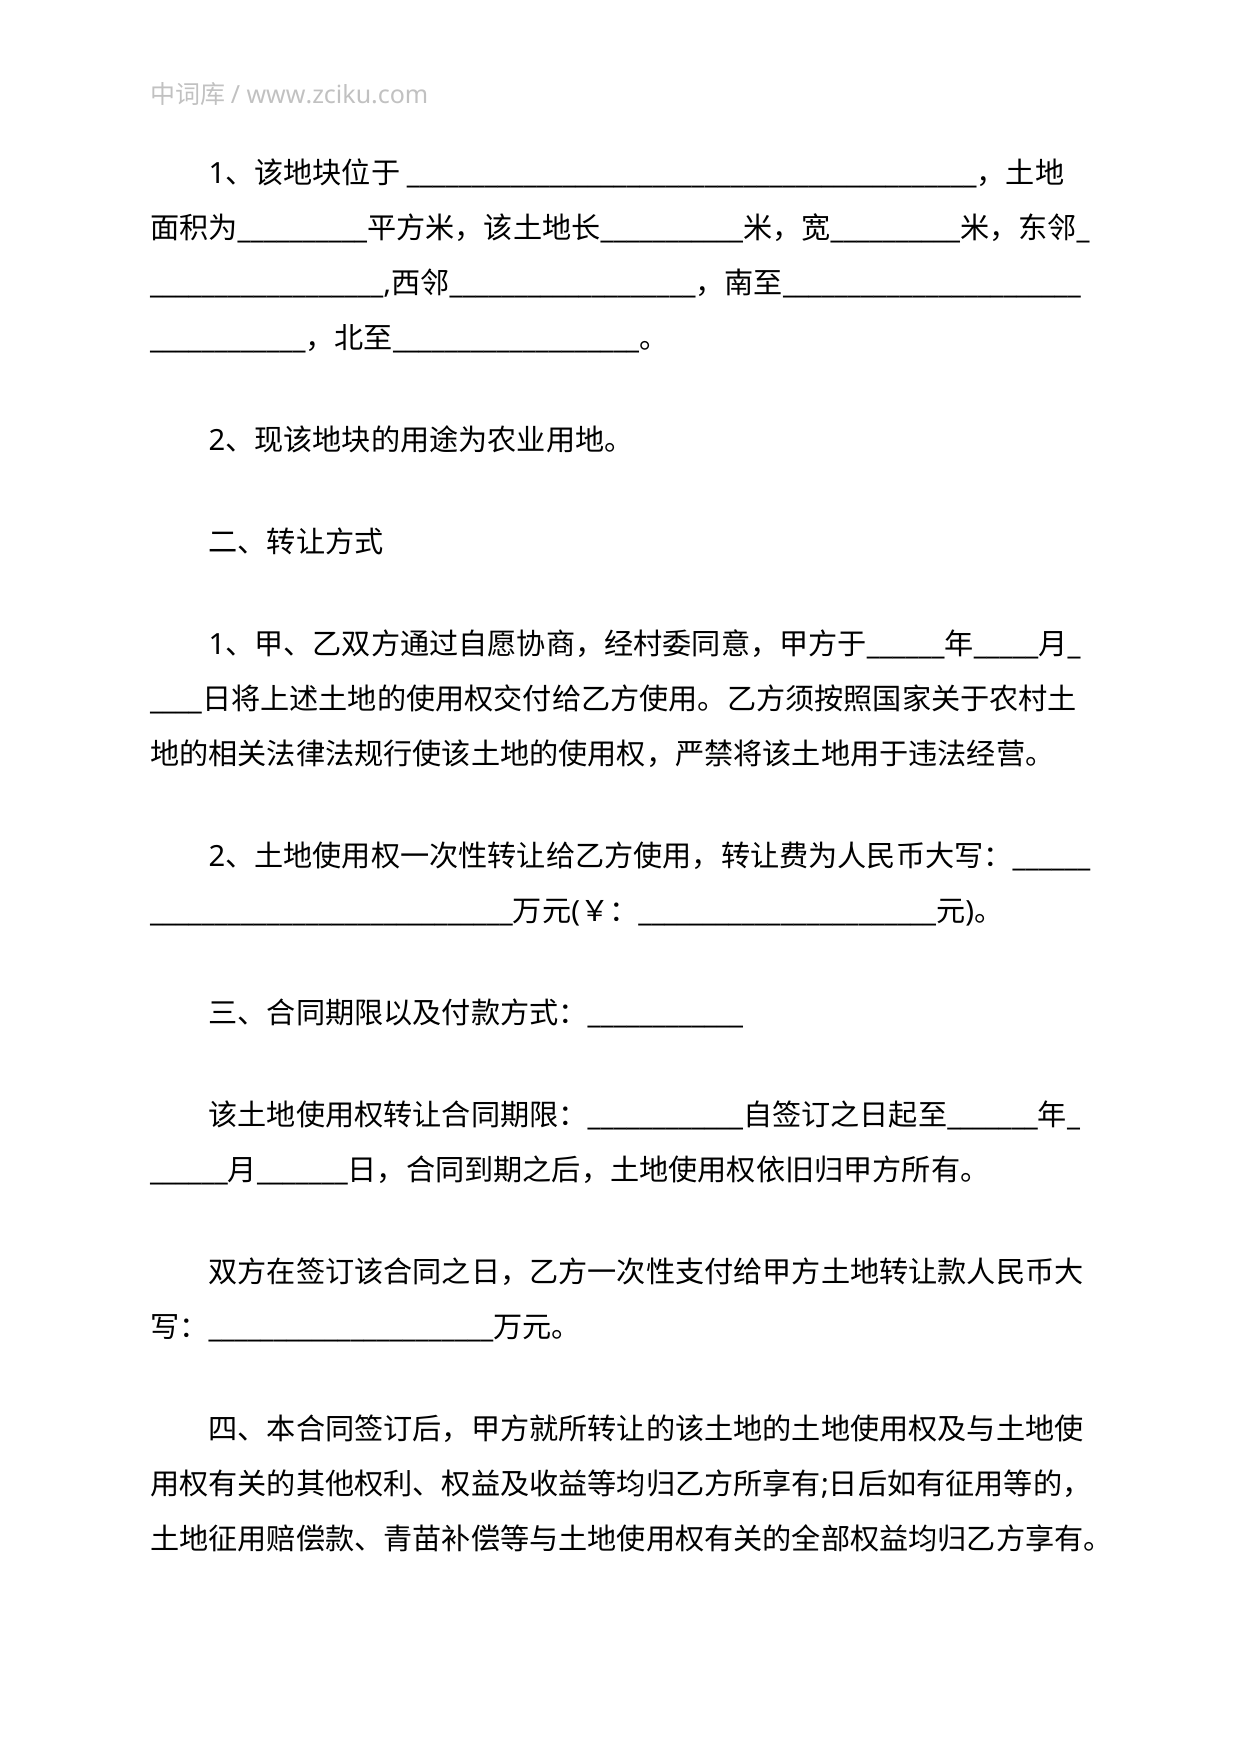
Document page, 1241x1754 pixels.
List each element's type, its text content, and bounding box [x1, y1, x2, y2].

text 2、土地使用权一次性转让给乙方使用，转让费为人民币大写：__________________________________万元(￥：_______________________元)。 [150, 832, 1090, 930]
text 该土地使用权转让合同期限：____________自签订之日起至_______年_______月_______日，合同到期之后，土地使用权依旧归甲方所有。 [150, 1091, 1090, 1189]
text 二、转让方式 [150, 519, 1090, 561]
text 2、现该地块的用途为农业用地。 [150, 417, 1090, 459]
text 双方在签订该合同之日，乙方一次性支付给甲方土地转让款人民币大写：______________________万元。 [150, 1248, 1090, 1346]
text 四、本合同签订后，甲方就所转让的该土地的土地使用权及与土地使用权有关的其他权利、权益及收益等均归乙方所享有;日后如有征用等的，土地征用赔偿款、青苗补偿等与土地使用权有关的全部权益均归乙方享有。 [150, 1405, 1090, 1557]
text 三、合同期限以及付款方式：____________ [150, 989, 1090, 1032]
text 1、该地块位于 ____________________________________________，土地面积为__________平方米，该土地长___________米，宽__________米，东邻___________________,西邻___________________，南至___________________________________，北至___________________。 [150, 150, 1090, 357]
text 1、甲、乙双方通过自愿协商，经村委同意，甲方于______年_____月_____日将上述土地的使用权交付给乙方使用。乙方须按照国家关于农村土地的相关法律法规行使该土地的使用权，严禁将该土地用于违法经营。 [150, 621, 1090, 773]
